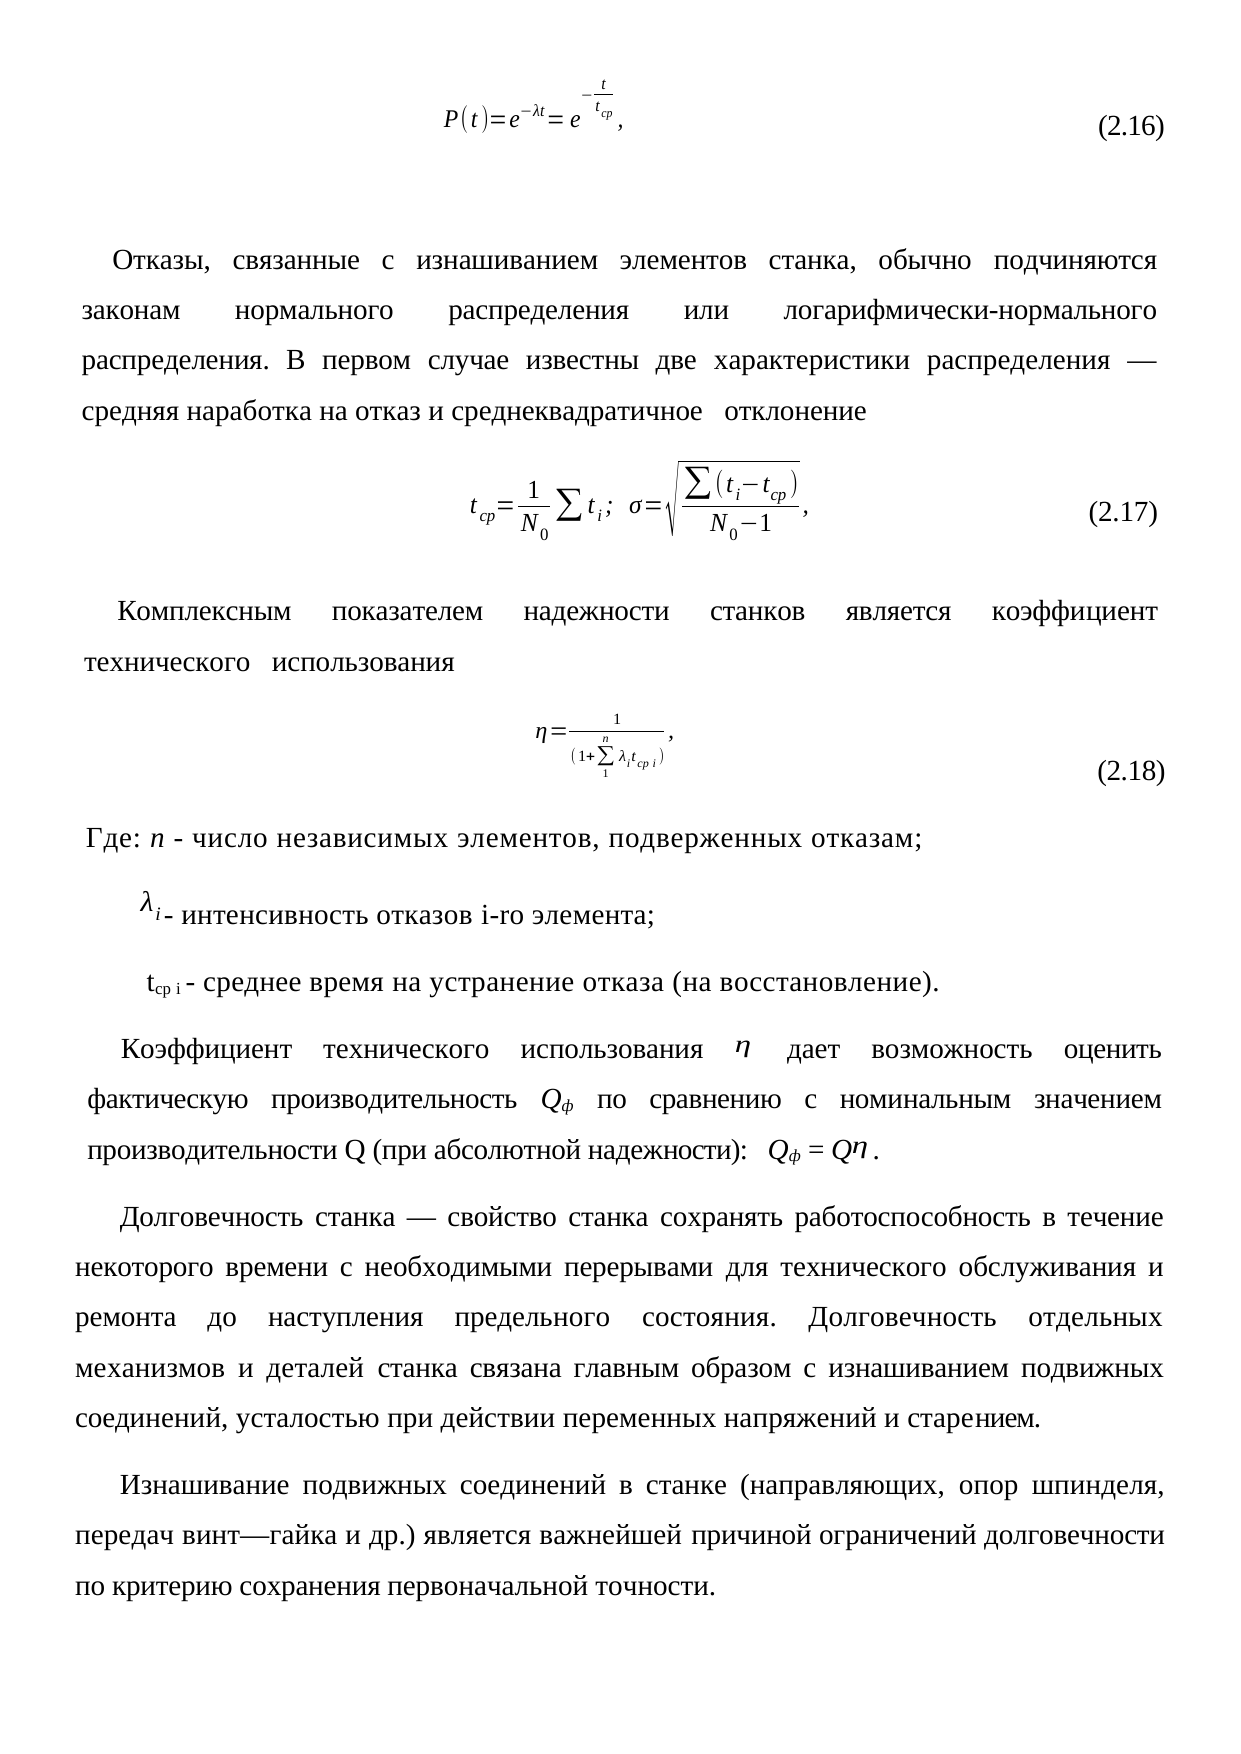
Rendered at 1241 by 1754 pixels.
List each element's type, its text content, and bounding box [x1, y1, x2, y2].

text tср i - среднее время на устранение отказа (на восстановление). [86, 964, 1160, 998]
text Где: п - число независимых элементов, подверженных отказам; [86, 820, 1160, 853]
text Комплексным показателем надежности станков является коэффициент технического использования [84, 593, 1158, 677]
text Отказы, связанные с изнашиванием элементов станка, обычно подчиняются законам нормального распределения или логарифмически-нормального распределения. В первом случае известны две характеристики распределения — средняя наработка на отказ и среднеквадратичное отклонение [81, 242, 1157, 426]
text (2.18) [75, 712, 1165, 786]
text Изнашивание подвижных соединений в станке (направляющих, опор шпинделя, передач винт—гайка и др.) является важнейшей причиной ограничений долговечности по критерию сохранения первоначальной точности. [75, 1467, 1165, 1601]
text - интенсивность отказов i-ro элемента; [86, 887, 1160, 931]
text (2.17) [84, 460, 1158, 549]
text (2.16) [75, 75, 1165, 141]
text Долговечность станка — свойство станка сохранять работоспособность в течение некоторого времени с необходимыми перерывами для технического обслуживания и ремонта до наступления предельного состояния. Долговечность отдельных механизмов и деталей станка связана главным образом с изнашиванием подвижных соединений, усталостью при действии переменных напряжений и старением. [75, 1199, 1164, 1434]
text Коэффициент технического использования дает возможность оценить фактическую производительность Qф по сравнению с номинальным значением производительности Q (при абсолютной надежности): Qф = Q. [87, 1031, 1162, 1165]
